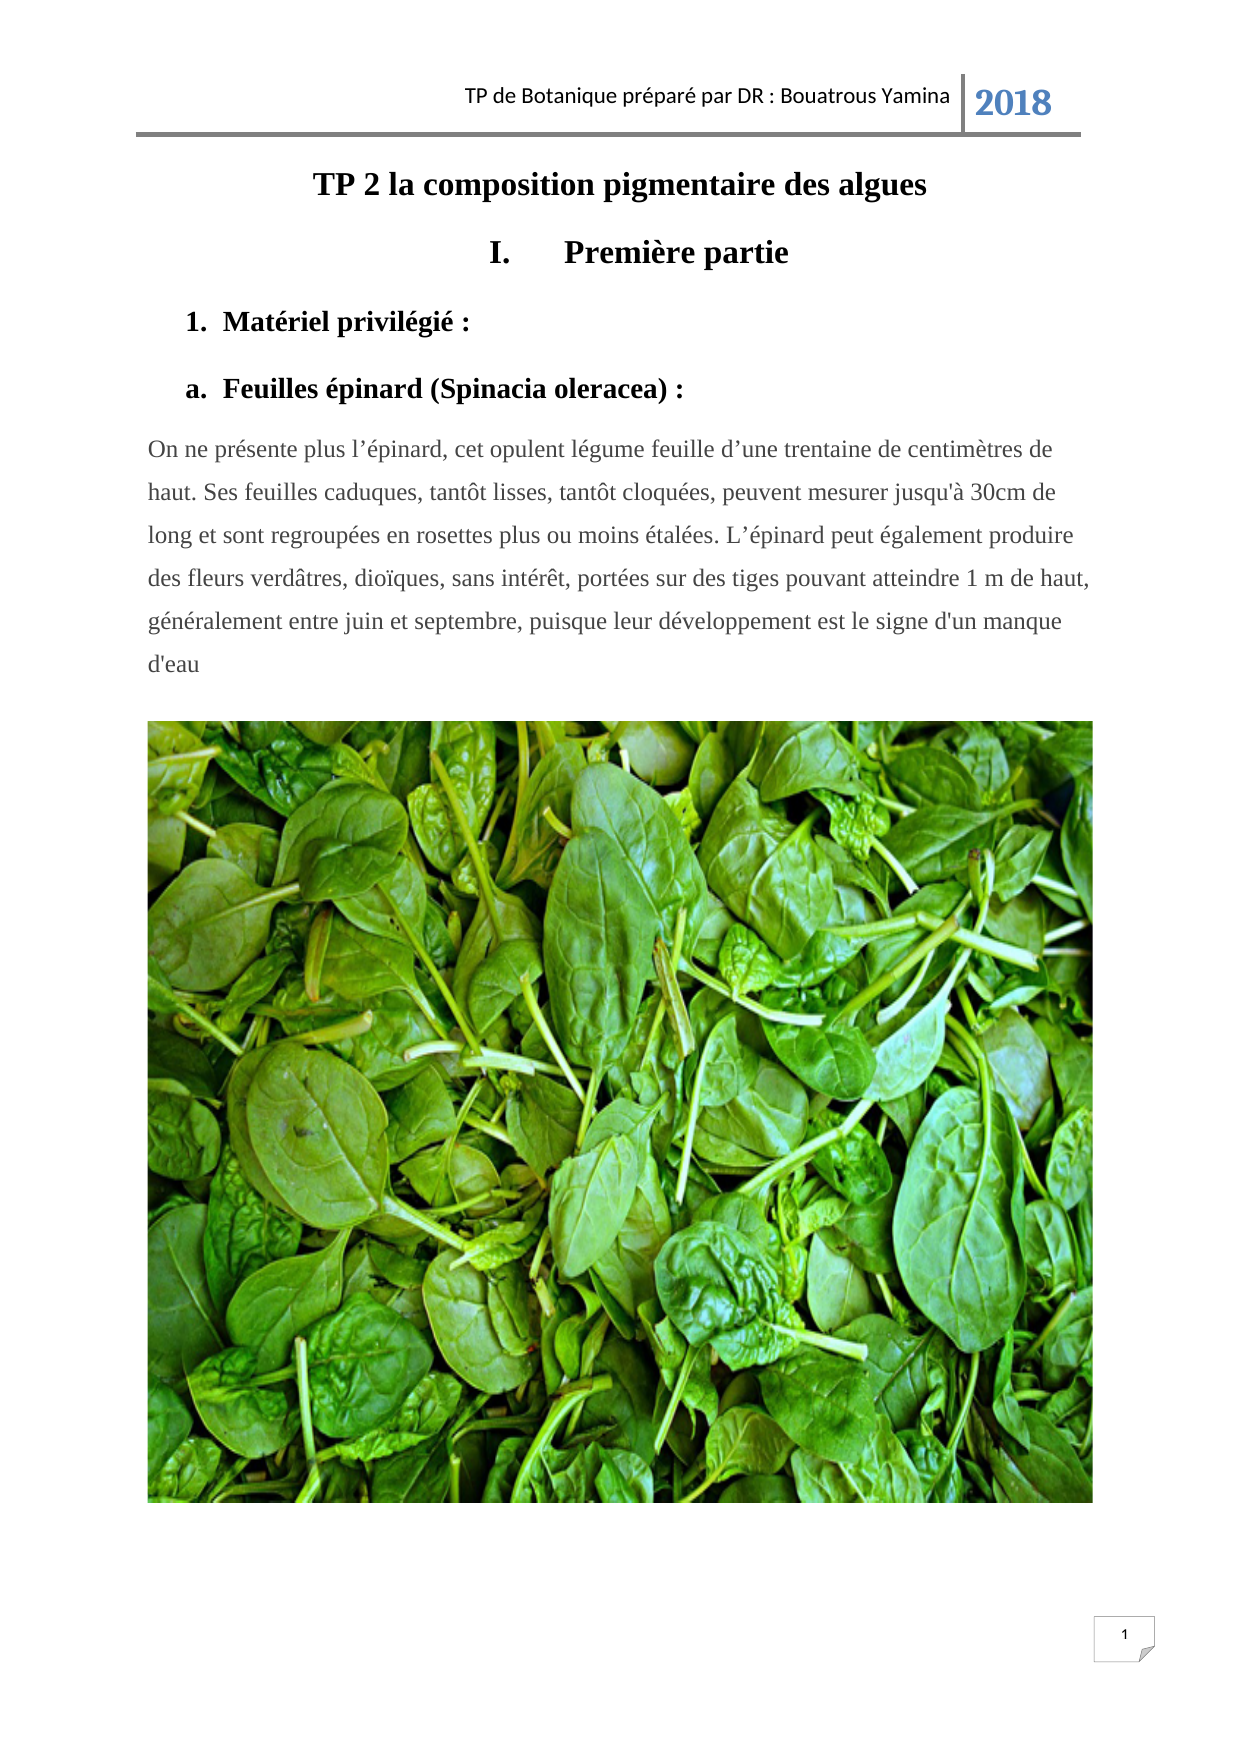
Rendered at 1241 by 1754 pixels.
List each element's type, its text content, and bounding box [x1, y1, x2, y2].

text On ne présente plus l’épinard, cet opulent légume feuille d’une trentaine de centimètres de haut. Ses feuilles caduques, tantôt lisses, tantôt cloquées, peuvent mesurer jusqu'à 30cm de long et sont regroupées en rosettes plus ou moins étalées. L’épinard peut également produire des fleurs verdâtres, dioïques, sans intérêt, portées sur des tiges pouvant atteindre 1 m de haut, généralement entre juin et septembre, puisque leur développement est le signe d'un manque d'eau [148, 434, 1093, 678]
text TP 2 la composition pigmentaire des algues [148, 164, 1093, 203]
list Feuilles épinard (Spinacia oleracea) : [185, 371, 440, 404]
list Feuilles épinard (Spinacia oleracea) : [674, 371, 1093, 404]
list Première partie [185, 232, 1093, 270]
list Matériel privilégié : [185, 304, 1093, 337]
picture [147, 721, 1093, 1503]
